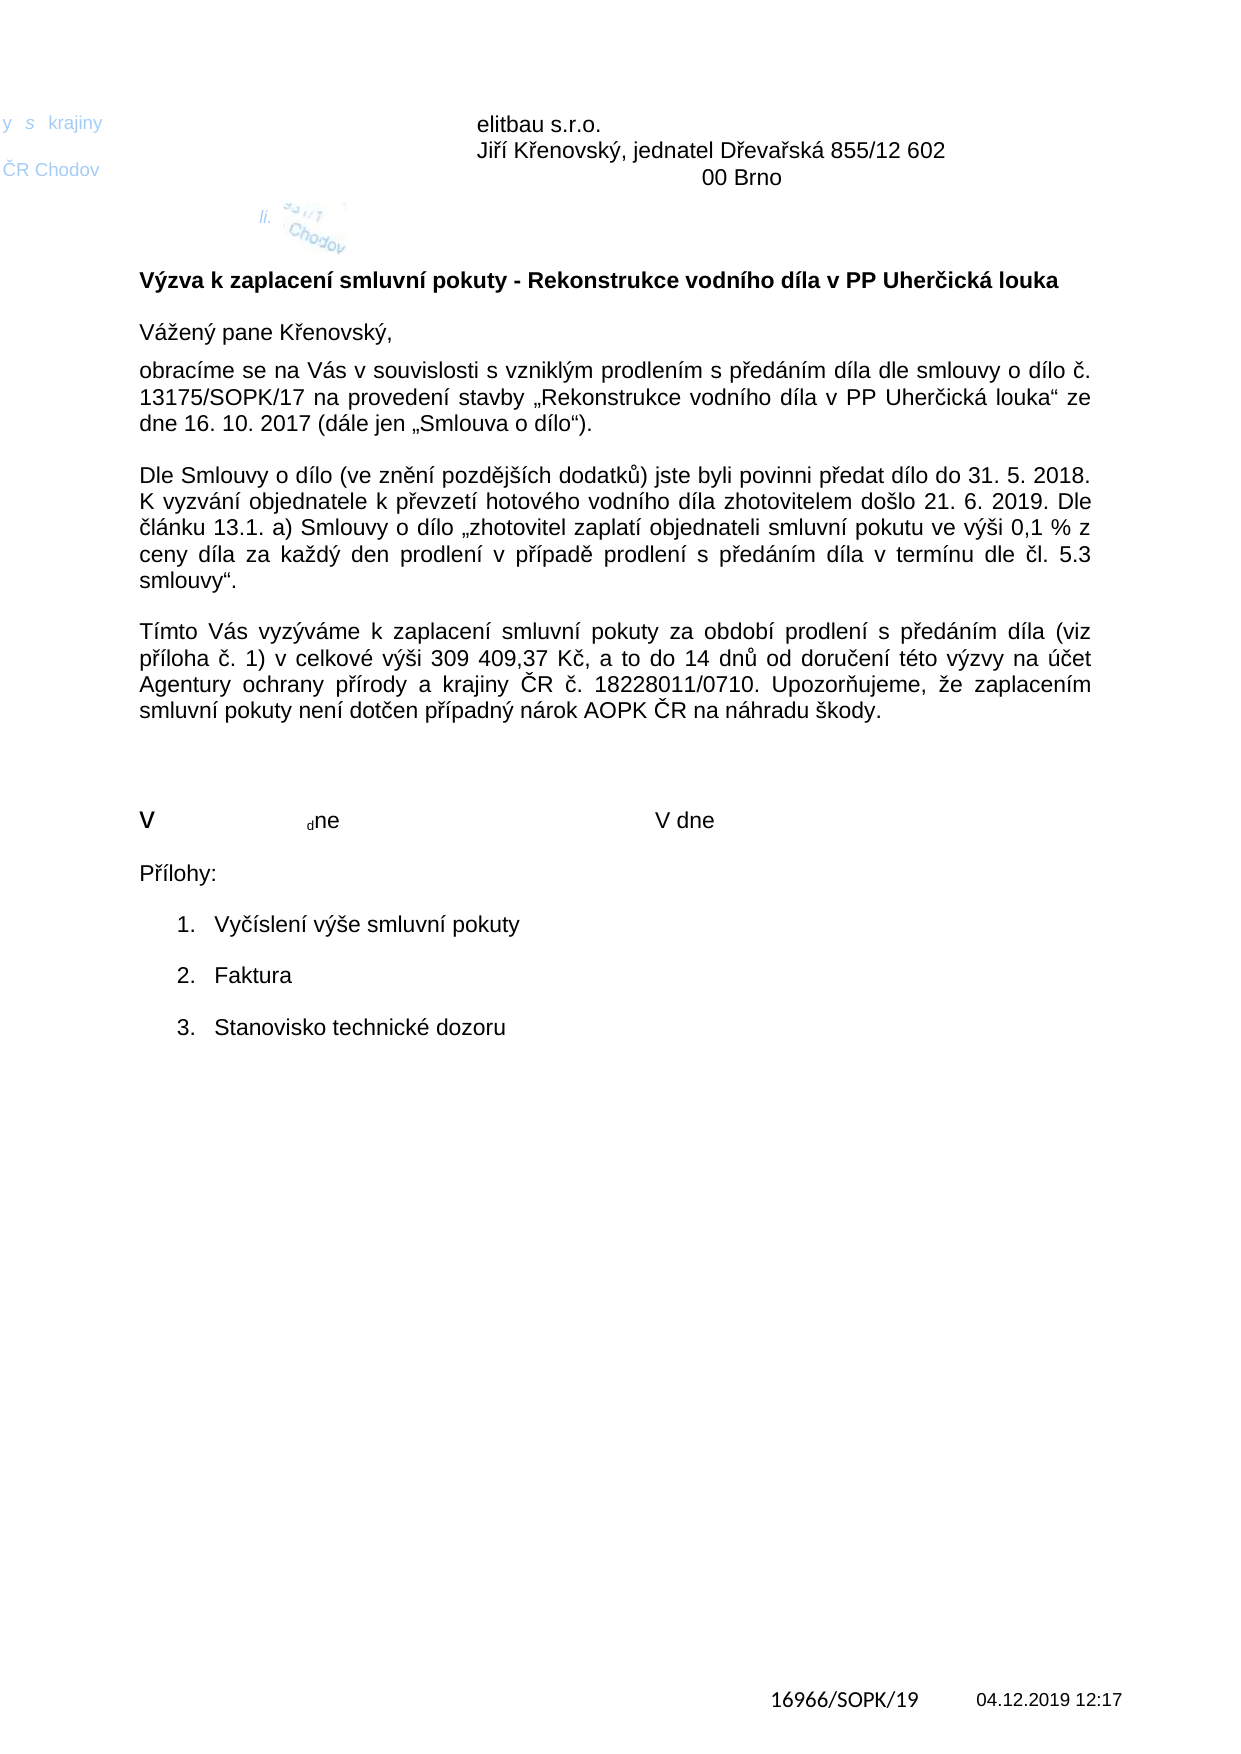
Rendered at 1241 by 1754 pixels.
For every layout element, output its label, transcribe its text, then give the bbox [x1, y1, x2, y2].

text v dne V dne [139, 799, 1092, 835]
text obracíme se na Vás v souvislosti s vzniklým prodlením s předáním díla dle smlouvy o dílo č. 13175/SOPK/17 na provedení stavby „Rekonstrukce vodního díla v PP Uherčická louka“ ze dne 16. 10. 2017 (dále jen „Smlouva o dílo“). [139, 357, 1092, 437]
text elitbau s.r.o. [477, 111, 1092, 137]
list Faktura [177, 962, 1092, 989]
list Stanovisko technické dozoru [177, 1014, 1092, 1040]
text Výzva k zaplacení smluvní pokuty - Rekonstrukce vodního díla v PP Uherčická louka [139, 267, 1092, 294]
text Tímto Vás vyzýváme k zaplacení smluvní pokuty za období prodlení s předáním díla (viz příloha č. 1) v celkové výši 309 409,37 Kč, a to do 14 dnů od doručení této výzvy na účet Agentury ochrany přírody a krajiny ČR č. 18228011/0710. Upozorňujeme, že zaplacením smluvní pokuty není dotčen případný nárok AOPK ČR na náhradu škody. [139, 618, 1092, 724]
list Vyčíslení výše smluvní pokuty [177, 911, 1092, 937]
picture [283, 203, 347, 255]
text Dle Smlouvy o dílo (ve znění pozdějších dodatků) jste byli povinni předat dílo do 31. 5. 2018. K vyzvání objednatele k převzetí hotového vodního díla zhotovitelem došlo 21. 6. 2019. Dle článku 13.1. a) Smlouvy o dílo „zhotovitel zaplatí objednateli smluvní pokutu ve výši 0,1 % z ceny díla za každý den prodlení v případě prodlení s předáním díla v termínu dle čl. 5.3 smlouvy“. [139, 462, 1092, 593]
text Vážený pane Křenovský, [139, 319, 1092, 345]
text Jiří Křenovský, jednatel Dřevařská 855/12 602 00 Brno [477, 137, 947, 190]
text Přílohy: [139, 860, 1092, 886]
